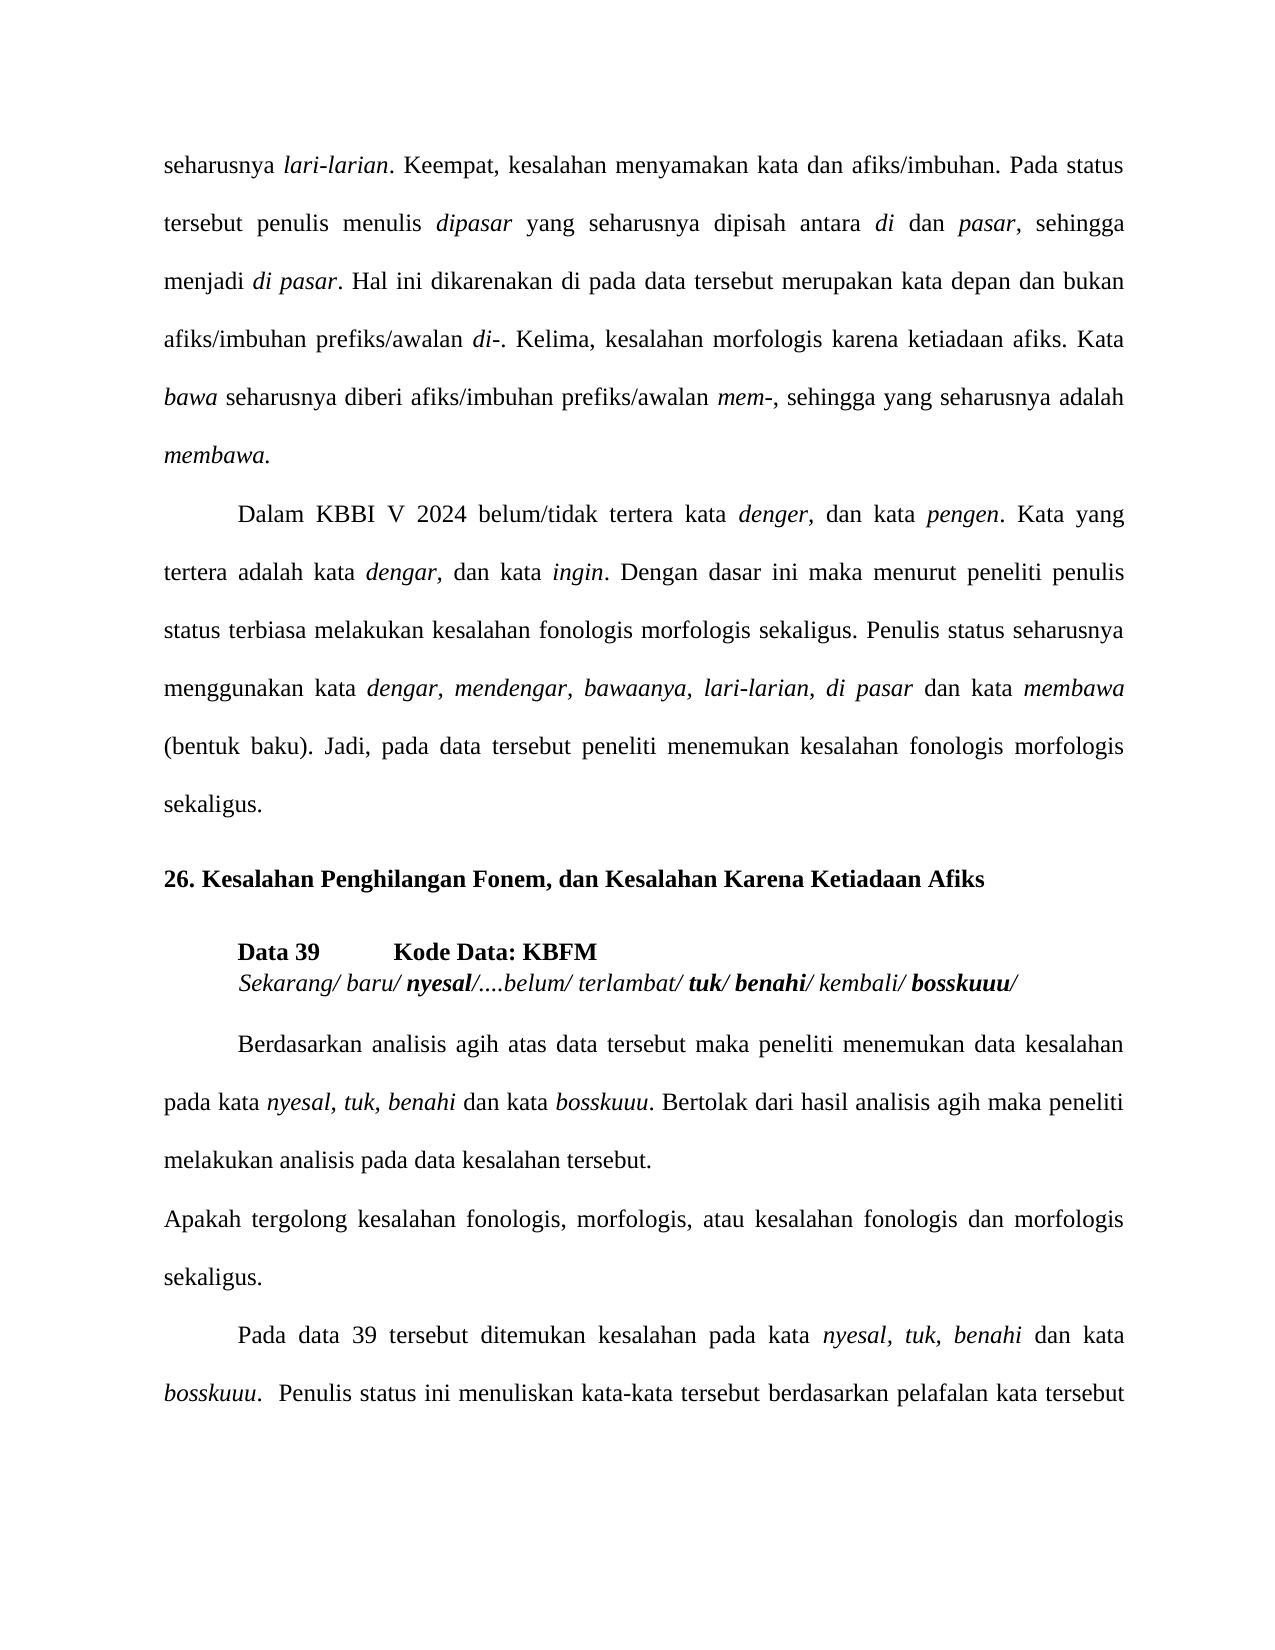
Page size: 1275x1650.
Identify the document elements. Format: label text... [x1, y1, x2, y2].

text Sekarang/ baru/ nyesal/....belum/ terlambat/ tuk/ benahi/ kembali/ bosskuuu/ [238, 968, 1125, 997]
text Berdasarkan analisis agih atas data tersebut maka peneliti menemukan data kesalahan pada kata nyesal, tuk, benahi dan kata bosskuuu. Bertolak dari hasil analisis agih maka peneliti melakukan analisis pada data kesalahan tersebut. [163, 1029, 1125, 1174]
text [163, 150, 1125, 469]
text Dalam KBBI V 2024 belum/tidak tertera kata denger, dan kata pengen. Kata yang tertera adalah kata dengar, dan kata ingin. Dengan dasar ini maka menurut peneliti penulis status terbiasa melakukan kesalahan fonologis morfologis sekaligus. Penulis status seharusnya menggunakan kata dengar, mendengar, bawaanya, lari-larian, di pasar dan kata membawa (bentuk baku). Jadi, pada data tersebut peneliti menemukan kesalahan fonologis morfologis sekaligus. [163, 499, 1125, 817]
text Apakah tergolong kesalahan fonologis, morfologis, atau kesalahan fonologis dan morfologis sekaligus. [163, 1204, 1125, 1291]
text 26. Kesalahan Penghilangan Fonem, dan Kesalahan Karena Ketiadaan Afiks [163, 864, 1125, 892]
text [163, 1320, 1125, 1407]
text Data 39 Kode Data: KBFM [150, 937, 1125, 966]
